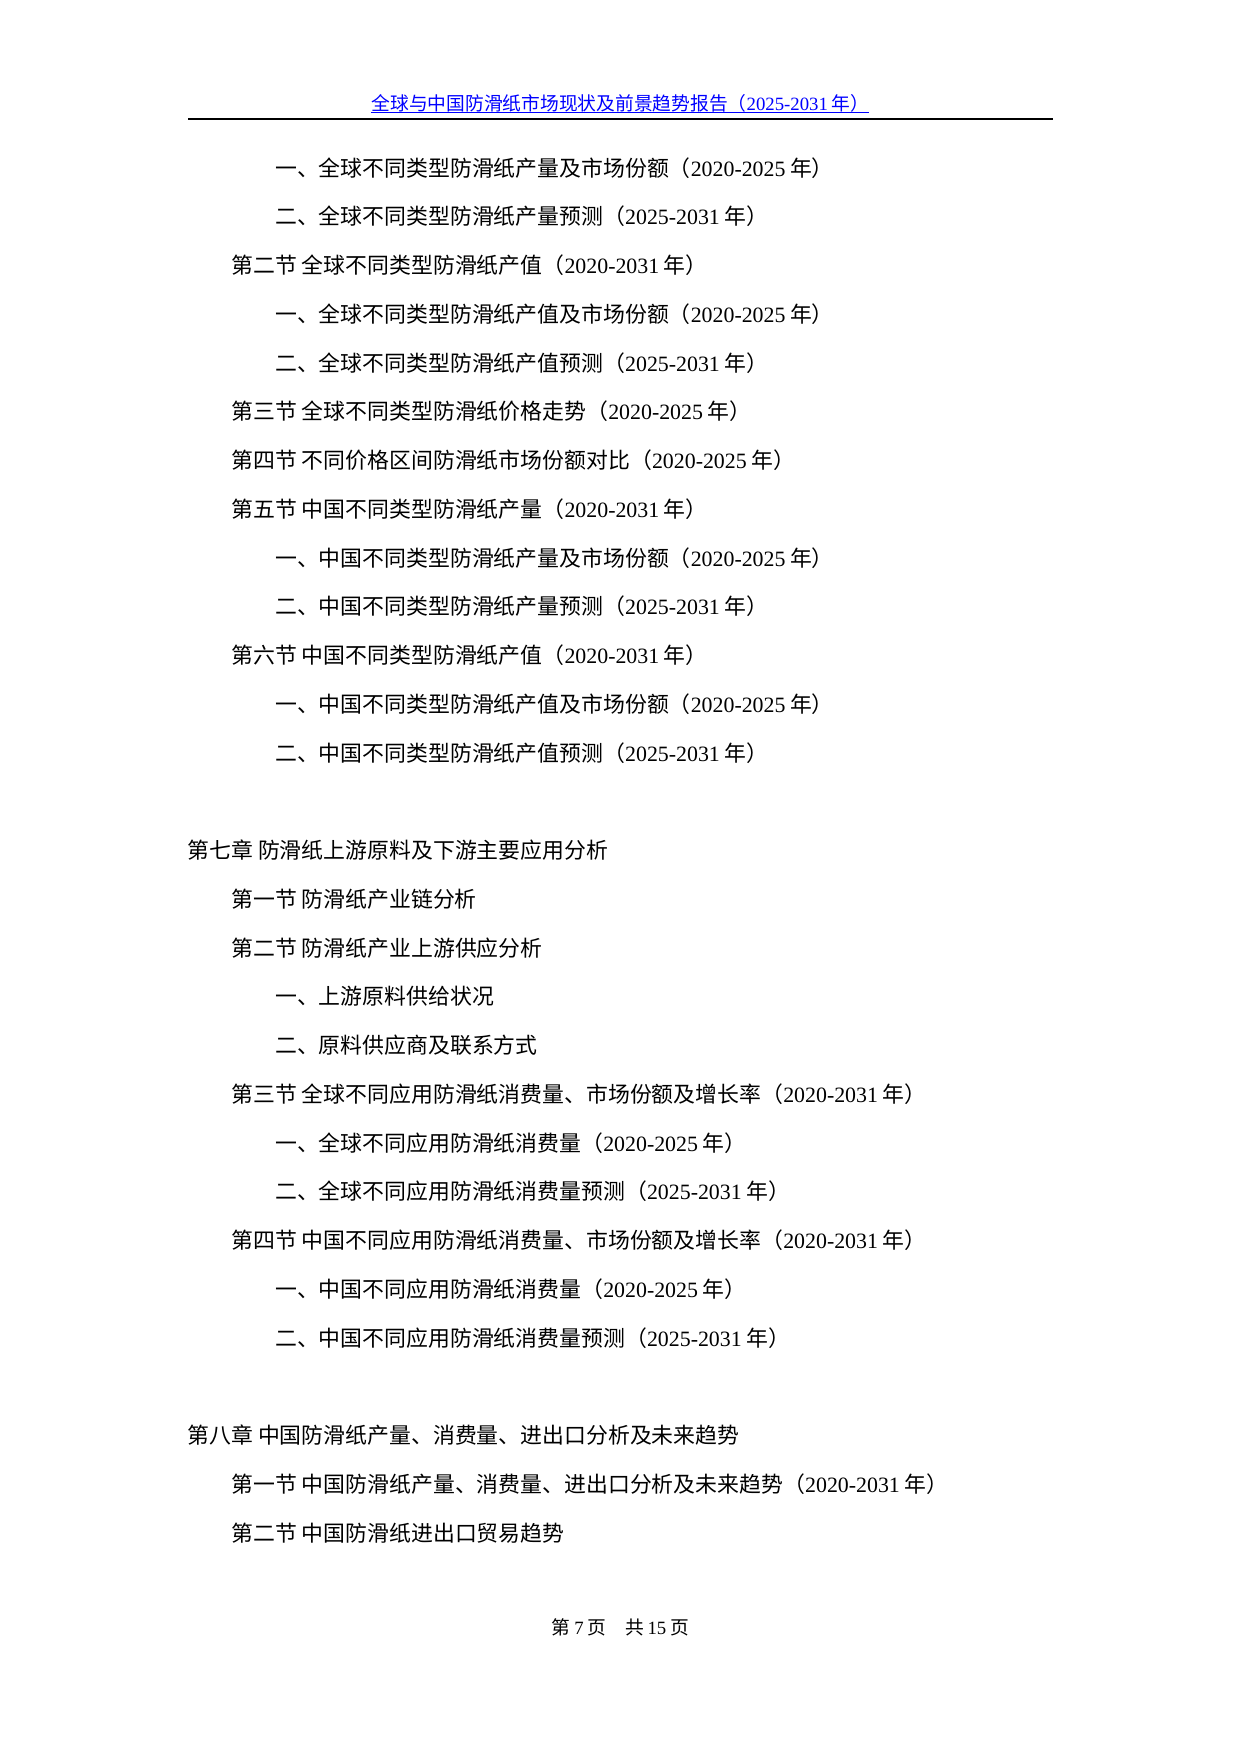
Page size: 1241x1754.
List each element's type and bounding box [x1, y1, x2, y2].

text [187, 150, 1053, 1548]
